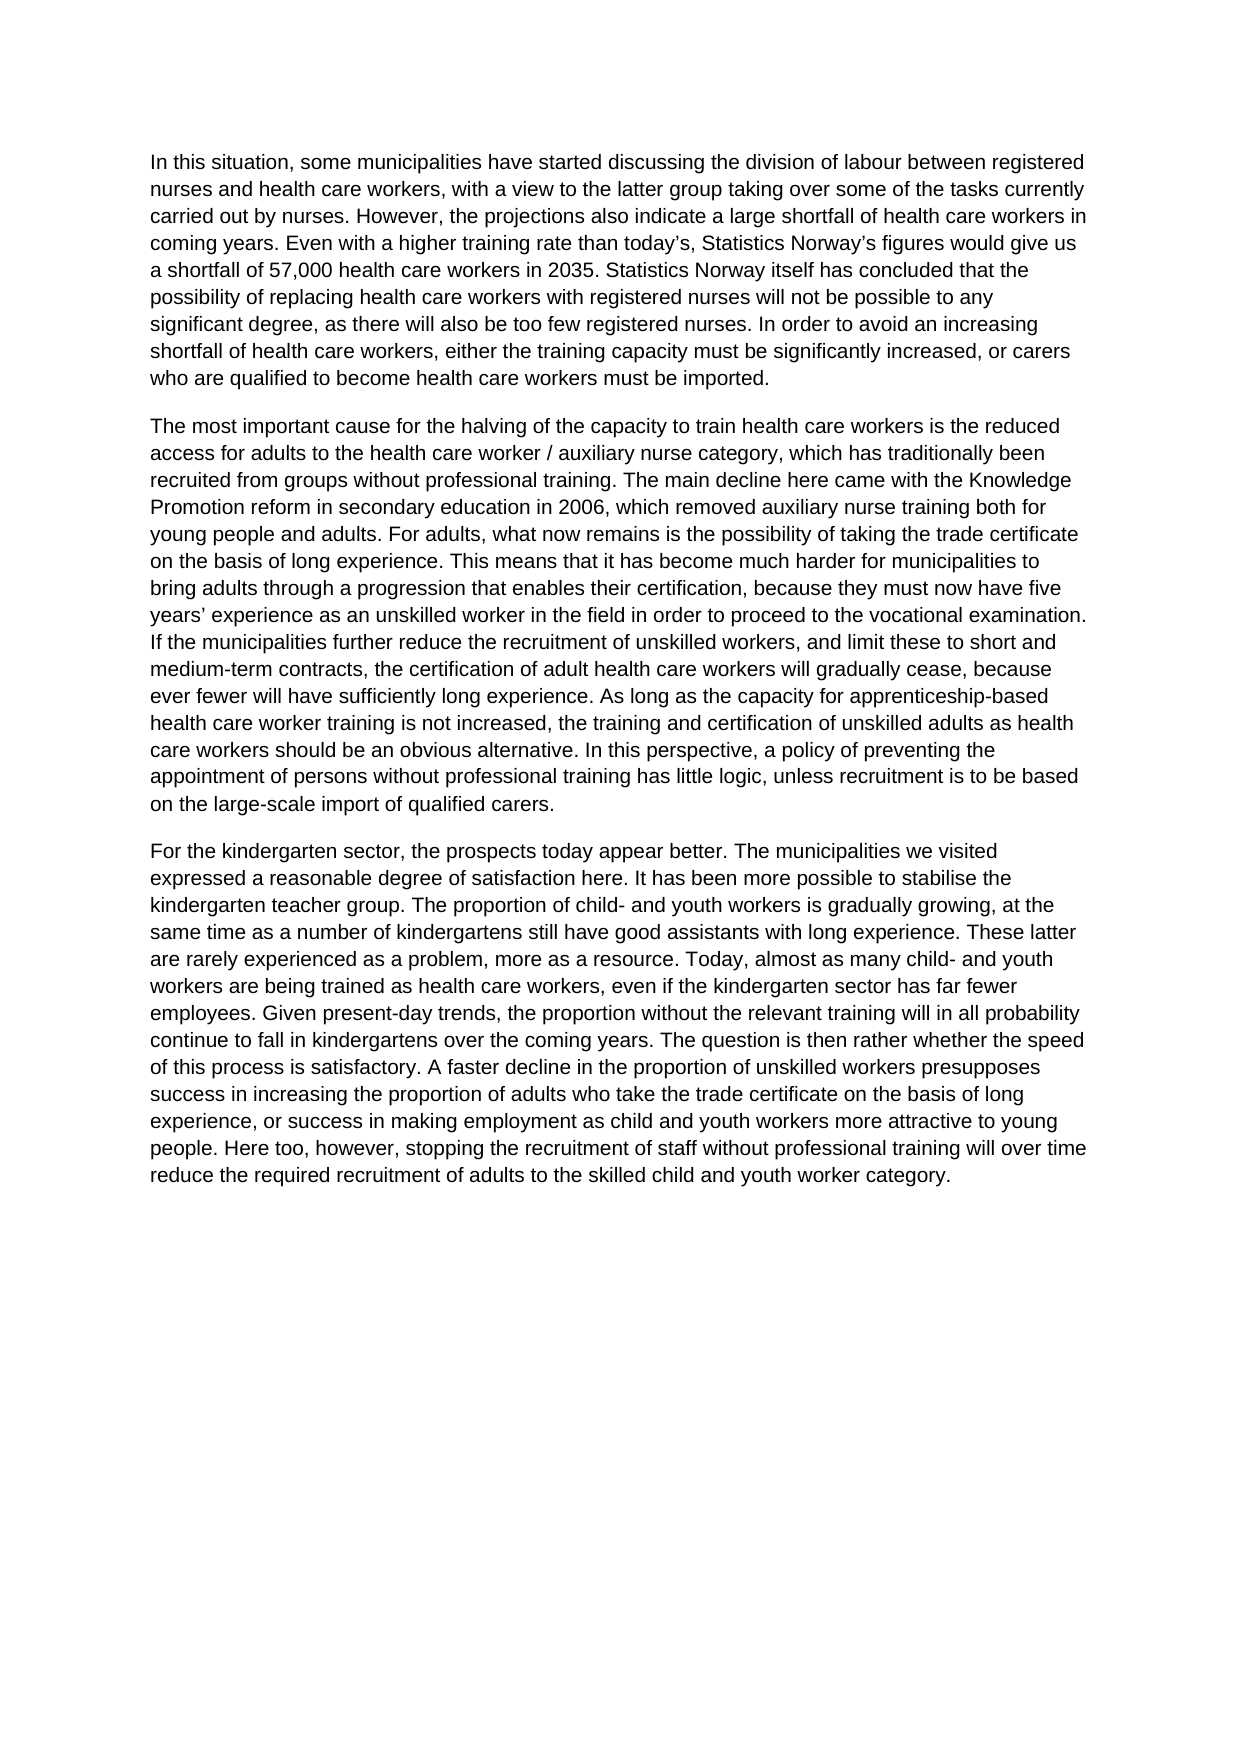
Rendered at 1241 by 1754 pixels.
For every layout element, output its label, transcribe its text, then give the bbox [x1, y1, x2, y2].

text In this situation, some municipalities have started discussing the division of labour between registered nurses and health care workers, with a view to the latter group taking over some of the tasks currently carried out by nurses. However, the projections also indicate a large shortfall of health care workers in coming years. Even with a higher training rate than today’s, Statistics Norway’s figures would give us a shortfall of 57,000 health care workers in 2035. Statistics Norway itself has concluded that the possibility of replacing health care workers with registered nurses will not be possible to any significant degree, as there will also be too few registered nurses. In order to avoid an increasing shortfall of health care workers, either the training capacity must be significantly increased, or carers who are qualified to become health care workers must be imported. [150, 150, 1090, 390]
text The most important cause for the halving of the capacity to train health care workers is the reduced access for adults to the health care worker / auxiliary nurse category, which has traditionally been recruited from groups without professional training. The main decline here came with the Knowledge Promotion reform in secondary education in 2006, which removed auxiliary nurse training both for young people and adults. For adults, what now remains is the possibility of taking the trade certificate on the basis of long experience. This means that it has become much harder for municipalities to bring adults through a progression that enables their certification, because they must now have five years’ experience as an unskilled worker in the field in order to proceed to the vocational examination. If the municipalities further reduce the recruitment of unskilled workers, and limit these to short and medium-term contracts, the certification of adult health care workers will gradually cease, because ever fewer will have sufficiently long experience. As long as the capacity for apprenticeship-based health care worker training is not increased, the training and certification of unskilled adults as health care workers should be an obvious alternative. In this perspective, a policy of preventing the appointment of persons without professional training has little logic, unless recruitment is to be based on the large-scale import of qualified carers. [150, 414, 1090, 815]
text For the kindergarten sector, the prospects today appear better. The municipalities we visited expressed a reasonable degree of satisfaction here. It has been more possible to stabilise the kindergarten teacher group. The proportion of child- and youth workers is gradually growing, at the same time as a number of kindergartens still have good assistants with long experience. These latter are rarely experienced as a problem, more as a resource. Today, almost as many child- and youth workers are being trained as health care workers, even if the kindergarten sector has far fewer employees. Given present-day trends, the proportion without the relevant training will in all probability continue to fall in kindergartens over the coming years. The question is then rather whether the speed of this process is satisfactory. A faster decline in the proportion of unskilled workers presupposes success in increasing the proportion of adults who take the trade certificate on the basis of long experience, or success in making employment as child and youth workers more attractive to young people. Here too, however, stopping the recruitment of staff without professional training will over time reduce the required recruitment of adults to the skilled child and youth worker category. [150, 839, 1090, 1187]
